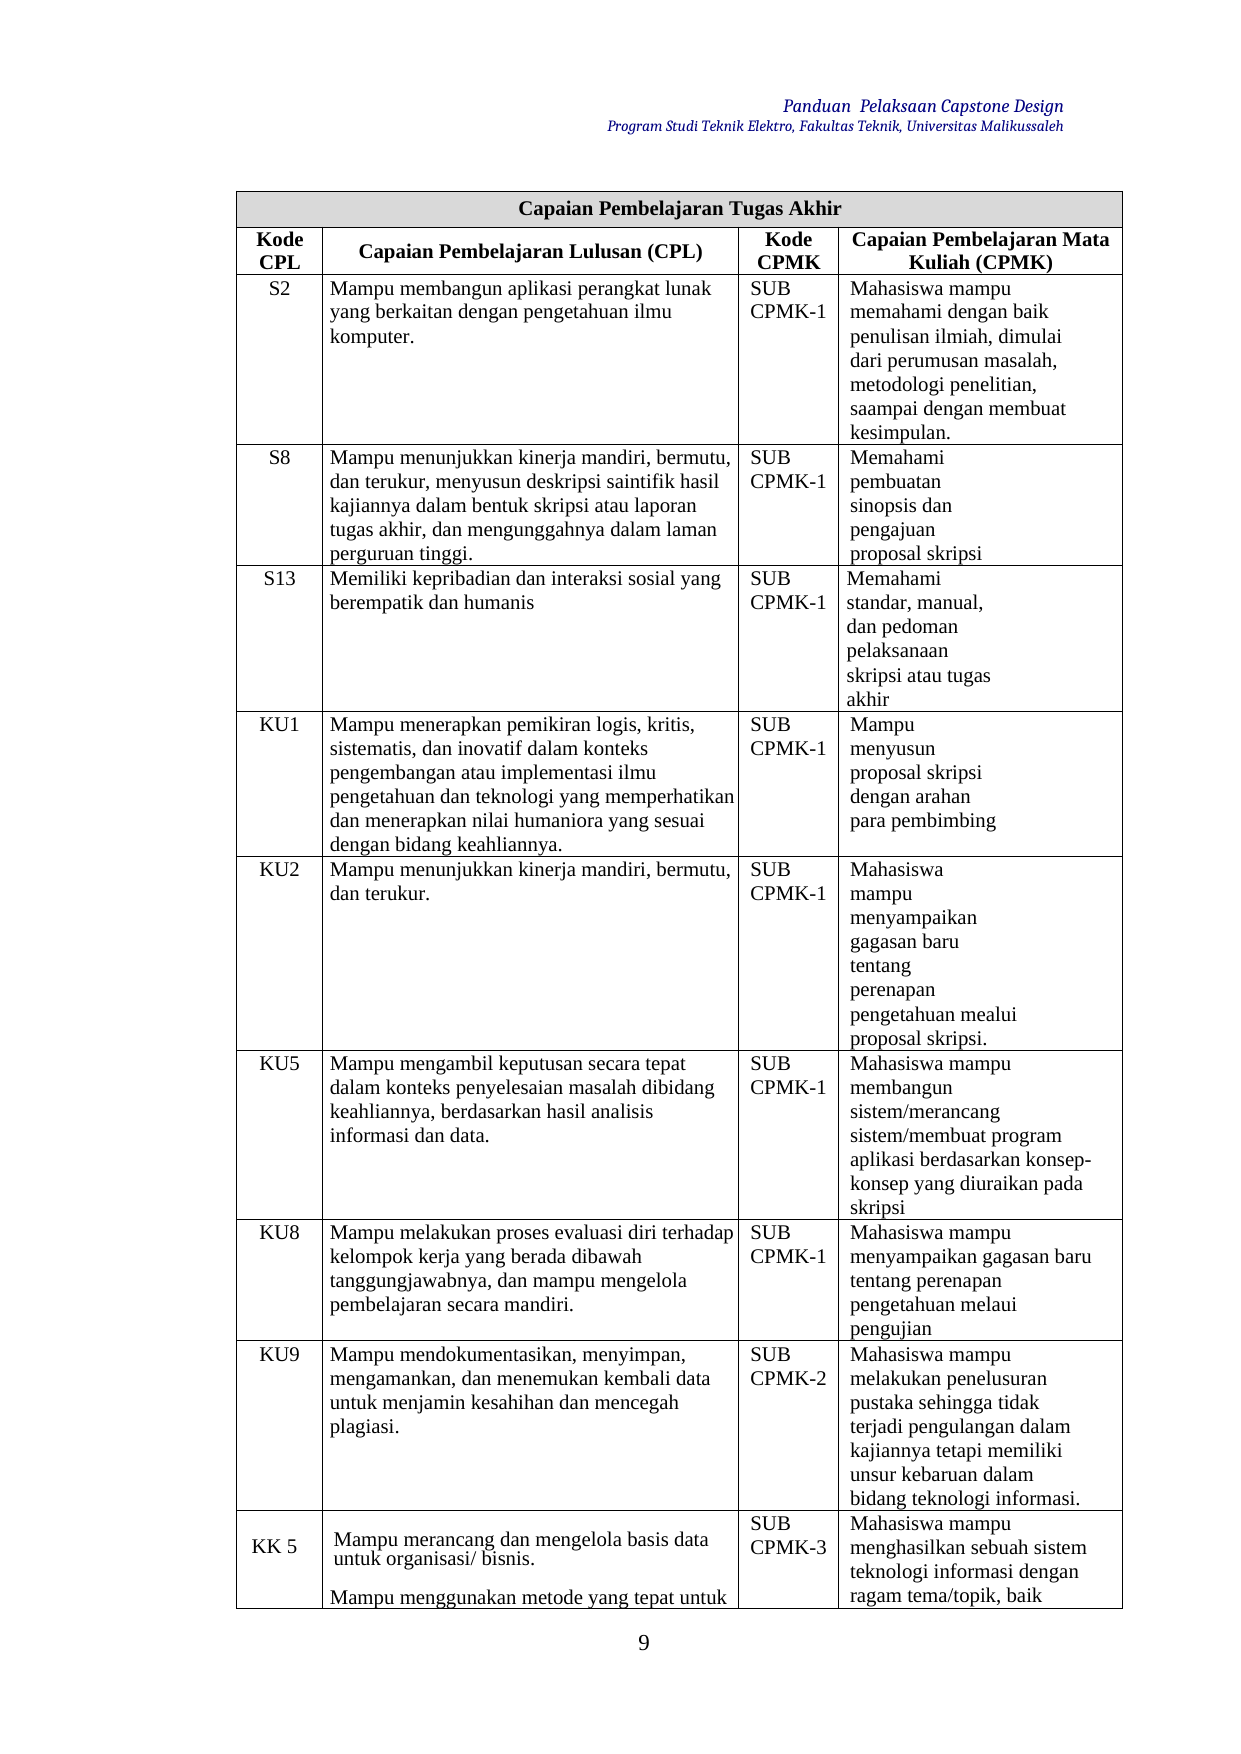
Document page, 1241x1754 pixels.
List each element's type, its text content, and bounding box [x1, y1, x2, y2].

table_cell Mampu melakukan proses evaluasi diri terhadap kelompok kerja yang berada dibawah tanggungjawabnya, dan mampu mengelola pembelajaran secara mandiri. [323, 1220, 738, 1340]
table_cell SUB CPMK-1 [739, 857, 838, 1049]
table_cell Mahasiswa mampu melakukan penelusuran pustaka sehingga tidak terjadi pengulangan dalam kajiannya tetapi memiliki unsur kebaruan dalam bidang teknologi informasi. [839, 1341, 1122, 1510]
table_cell KU1 [237, 712, 322, 856]
table_cell KU8 [237, 1220, 322, 1340]
table_cell SUB CPMK-1 [739, 712, 838, 856]
table_cell Mahasiswa mampu menyampaikan gagasan baru tentang perenapan pengetahuan mealui proposal skripsi. [839, 857, 1122, 1049]
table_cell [237, 1511, 322, 1608]
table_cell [839, 1511, 1122, 1608]
table_cell S13 [237, 566, 322, 711]
table_cell Memahami pembuatan sinopsis dan pengajuan proposal skripsi [839, 445, 1122, 565]
table_header Capaian Pembelajaran Tugas Akhir [237, 192, 1122, 227]
table_cell Mahasiswa mampu menyampaikan gagasan baru tentang perenapan pengetahuan melaui pengujian [839, 1220, 1122, 1340]
table_cell Mahasiswa mampu membangun sistem/merancang sistem/membuat program aplikasi berdasarkan konsep-konsep yang diuraikan pada skripsi [839, 1051, 1122, 1219]
table_cell Mampu menerapkan pemikiran logis, kritis, sistematis, dan inovatif dalam konteks pengembangan atau implementasi ilmu pengetahuan dan teknologi yang memperhatikan dan menerapkan nilai humaniora yang sesuai dengan bidang keahliannya. [323, 712, 738, 856]
table_cell SUB CPMK-1 [739, 566, 838, 711]
table_cell Mampu menyusun proposal skripsi dengan arahan para pembimbing [839, 712, 1122, 856]
table_cell SUB CPMK-1 [739, 445, 838, 565]
table_cell SUB CPMK-3 [739, 1511, 838, 1608]
table_cell Kode CPMK [739, 228, 838, 274]
table_cell Memahami standar, manual, dan pedoman pelaksanaan skripsi atau tugas akhir [839, 566, 1122, 711]
table_cell Mampu mendokumentasikan, menyimpan, mengamankan, dan menemukan kembali data untuk menjamin kesahihan dan mencegah plagiasi. [323, 1341, 738, 1510]
table_cell SUB CPMK-1 [739, 1220, 838, 1340]
table_cell KU2 [237, 857, 322, 1049]
table_cell Mahasiswa mampu memahami dengan baik penulisan ilmiah, dimulai dari perumusan masalah, metodologi penelitian, saampai dengan membuat kesimpulan. [839, 275, 1122, 444]
table_cell Capaian Pembelajaran Mata Kuliah (CPMK) [839, 228, 1122, 274]
table_cell S8 [237, 445, 322, 565]
table_cell SUB CPMK-1 [739, 275, 838, 444]
table_cell SUB CPMK-2 [739, 1341, 838, 1510]
table_cell Mampu membangun aplikasi perangkat lunak yang berkaitan dengan pengetahuan ilmu komputer. [323, 275, 738, 444]
table_cell Memiliki kepribadian dan interaksi sosial yang berempatik dan humanis [323, 566, 738, 711]
table_cell Mampu menunjukkan kinerja mandiri, bermutu, dan terukur. [323, 857, 738, 1049]
table_cell SUB CPMK-1 [739, 1051, 838, 1219]
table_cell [323, 1511, 738, 1608]
table_cell KU5 [237, 1051, 322, 1219]
table_cell Mampu menunjukkan kinerja mandiri, bermutu, dan terukur, menyusun deskripsi saintifik hasil kajiannya dalam bentuk skripsi atau laporan tugas akhir, dan mengunggahnya dalam laman perguruan tinggi. [323, 445, 738, 565]
table_cell Capaian Pembelajaran Lulusan (CPL) [323, 228, 738, 274]
table_cell S2 [237, 275, 322, 444]
table_cell KU9 [237, 1341, 322, 1510]
table_cell Mampu mengambil keputusan secara tepat dalam konteks penyelesaian masalah dibidang keahliannya, berdasarkan hasil analisis informasi dan data. [323, 1051, 738, 1219]
table_cell Kode CPL [237, 228, 322, 274]
